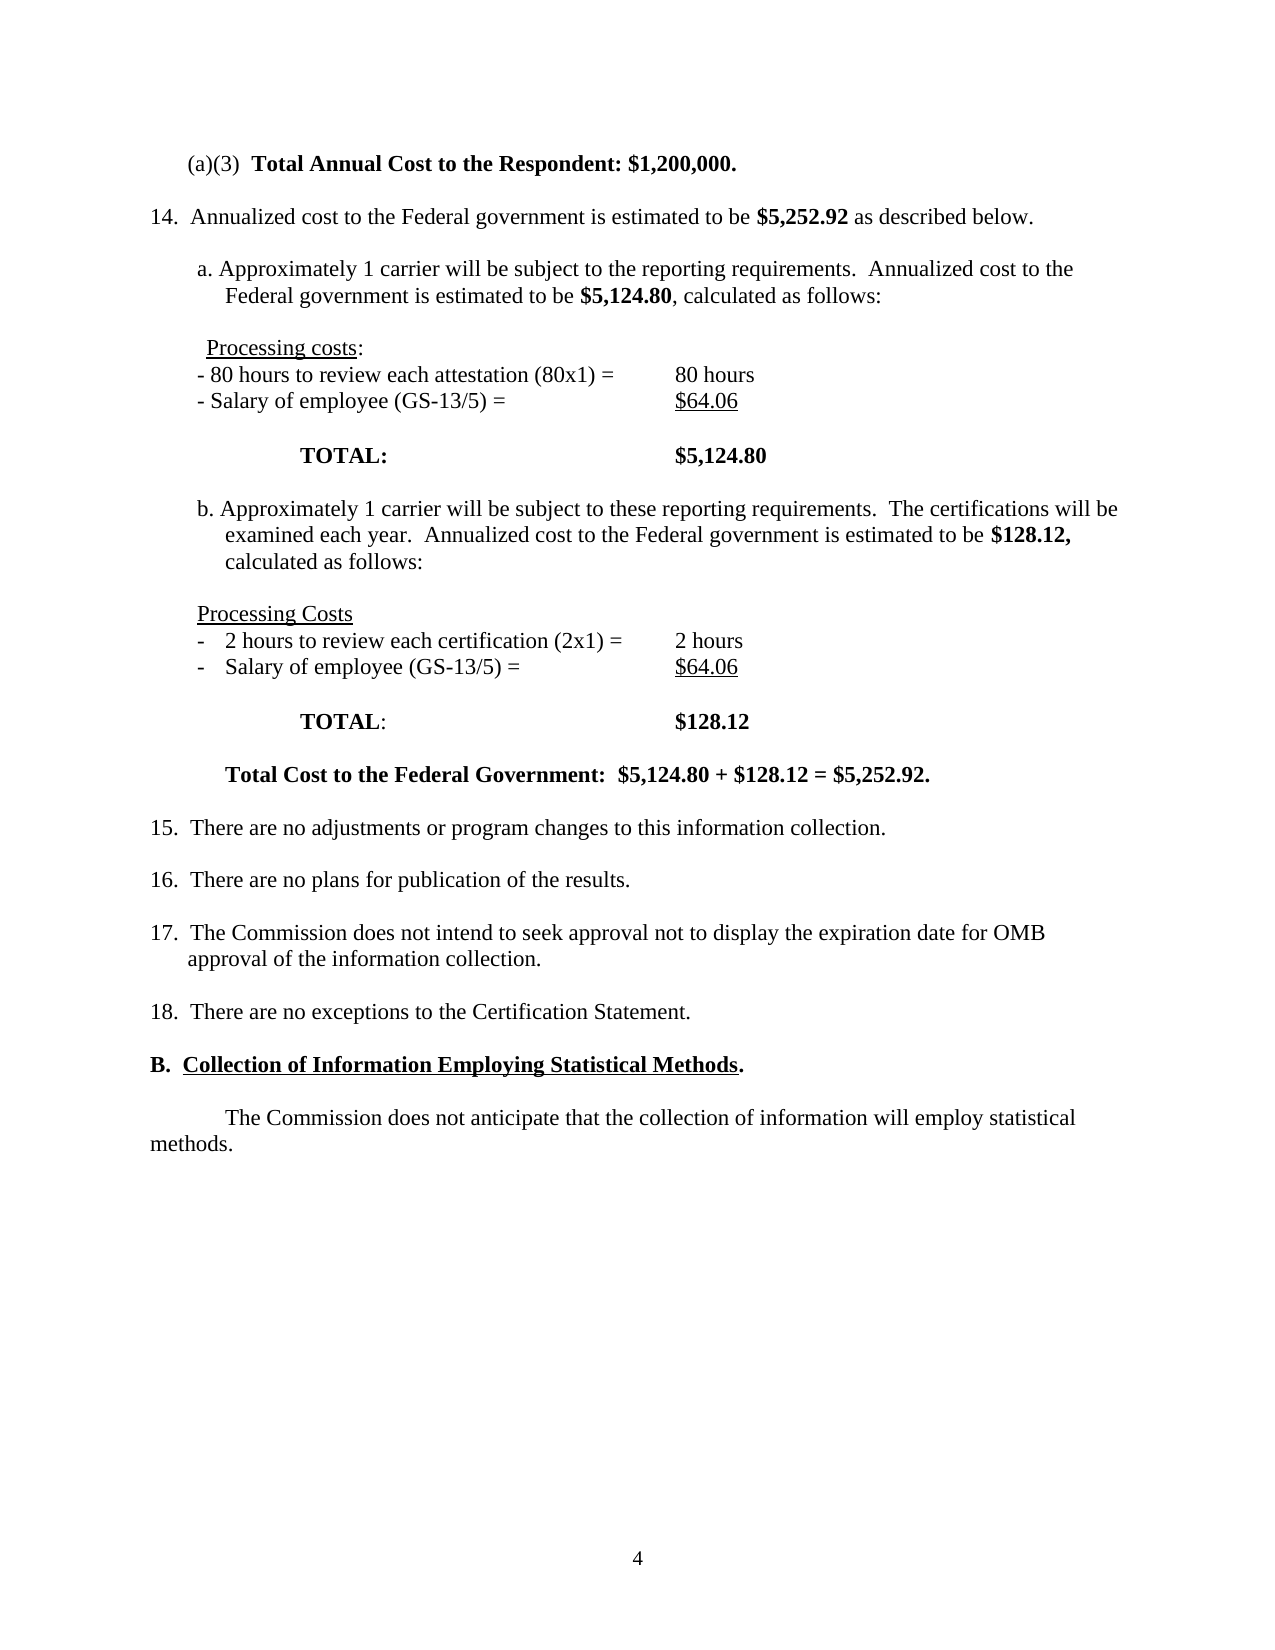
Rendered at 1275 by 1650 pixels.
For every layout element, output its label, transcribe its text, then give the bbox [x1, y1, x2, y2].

list Salary of employee (GS-13/5) = $64.06 [197, 653, 1125, 679]
text a. Approximately 1 carrier will be subject to the reporting requirements. Annualized cost to the Federal government is estimated to be $5,124.80, calculated as follows: [197, 255, 1125, 308]
text TOTAL: $128.12 [197, 708, 1125, 734]
text Total Cost to the Federal Government: $5,124.80 + $128.12 = $5,252.92. [197, 761, 1125, 787]
list 2 hours to review each certification (2x1) = 2 hours [197, 627, 1125, 653]
text Processing costs: [206, 334, 1125, 361]
text 17. The Commission does not intend to seek approval not to display the expiration date for OMB approval of the information collection. [150, 919, 1125, 972]
text - Salary of employee (GS-13/5) = $64.06 [197, 387, 1125, 413]
text TOTAL: $5,124.80 [197, 442, 1125, 469]
text The Commission does not anticipate that the collection of information will employ statistical methods. [150, 1103, 1125, 1156]
text Processing Costs [197, 600, 1125, 627]
text 16. There are no plans for publication of the results. [150, 866, 1125, 893]
text B. Collection of Information Employing Statistical Methods. [150, 1051, 1125, 1077]
text b. Approximately 1 carrier will be subject to these reporting requirements. The certifications will be examined each year. Annualized cost to the Federal government is estimated to be $128.12, calculated as follows: [197, 495, 1125, 574]
text 14. Annualized cost to the Federal government is estimated to be $5,252.92 as described below. [150, 203, 1125, 229]
text (a)(3) Total Annual Cost to the Respondent: $1,200,000. [187, 150, 1125, 176]
text 18. There are no exceptions to the Certification Statement. [150, 998, 1125, 1024]
text - 80 hours to review each attestation (80x1) = 80 hours [197, 361, 1125, 387]
text 15. There are no adjustments or program changes to this information collection. [150, 814, 1125, 840]
